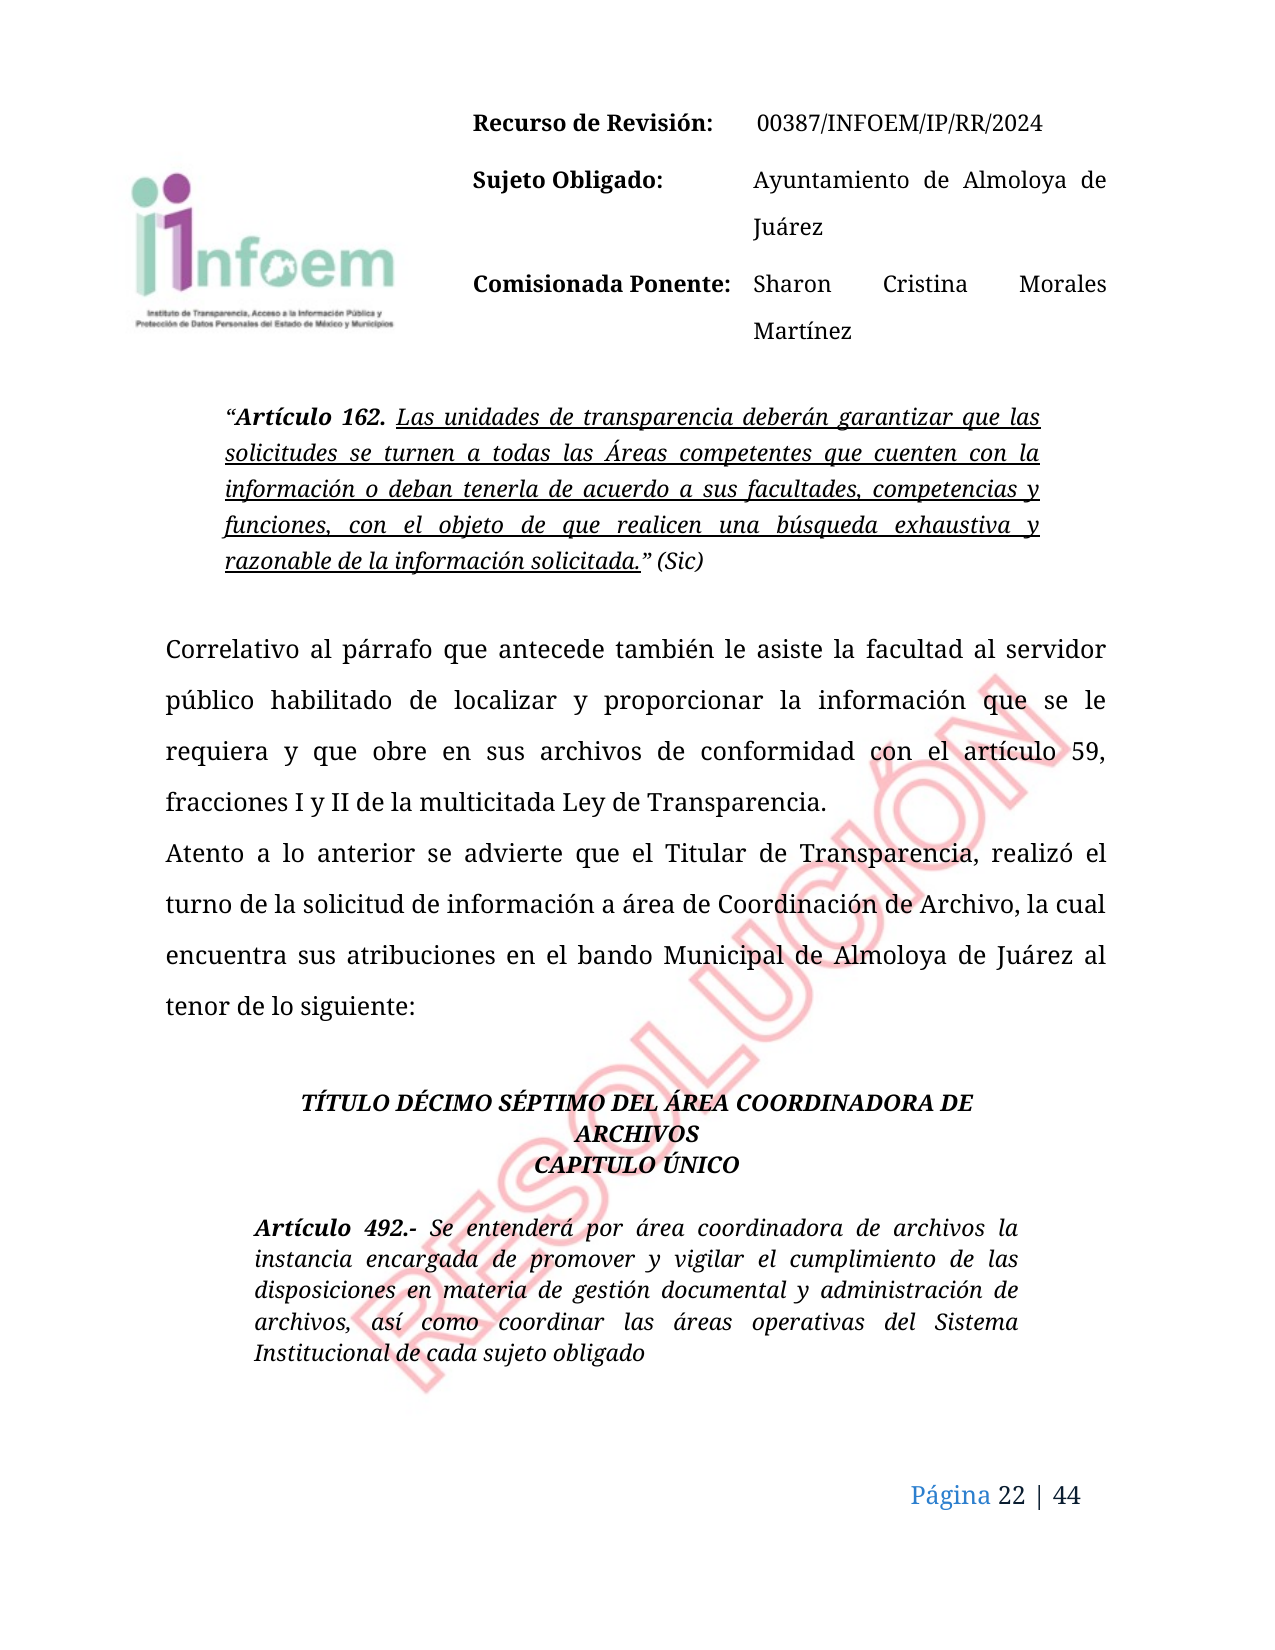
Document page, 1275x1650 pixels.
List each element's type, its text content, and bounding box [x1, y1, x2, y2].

text “Artículo 162. Las unidades de transparencia deberán garantizar que las solicitudes se turnen a todas las Áreas competentes que cuenten con la información o deban tenerla de acuerdo a sus facultades, competencias y funciones, con el objeto de que realicen una búsqueda exhaustiva y razonable de la información solicitada.” (Sic) [224, 401, 1043, 576]
text CAPITULO ÚNICO [254, 1149, 1022, 1181]
text TÍTULO DÉCIMO SÉPTIMO DEL ÁREA COORDINADORA DE ARCHIVOS [254, 1087, 1022, 1149]
text Artículo 492.- Se entenderá por área coordinadora de archivos la instancia encargada de promover y vigilar el cumplimiento de las disposiciones en materia de gestión documental y administración de archivos, así como coordinar las áreas operativas del Sistema Institucional de cada sujeto obligado [254, 1212, 1022, 1368]
picture [2, 108, 1275, 1650]
text Atento a lo anterior se advierte que el Titular de Transparencia, realizó el turno de la solicitud de información a área de Coordinación de Archivo, la cual encuentra sus atribuciones en el bando Municipal de Almoloya de Juárez al tenor de lo siguiente: [165, 836, 1107, 1023]
text Correlativo al párrafo que antecede también le asiste la facultad al servidor público habilitado de localizar y proporcionar la información que se le requiera y que obre en sus archivos de conformidad con el artículo 59, fracciones I y II de la multicitada Ley de Transparencia. [165, 632, 1107, 819]
